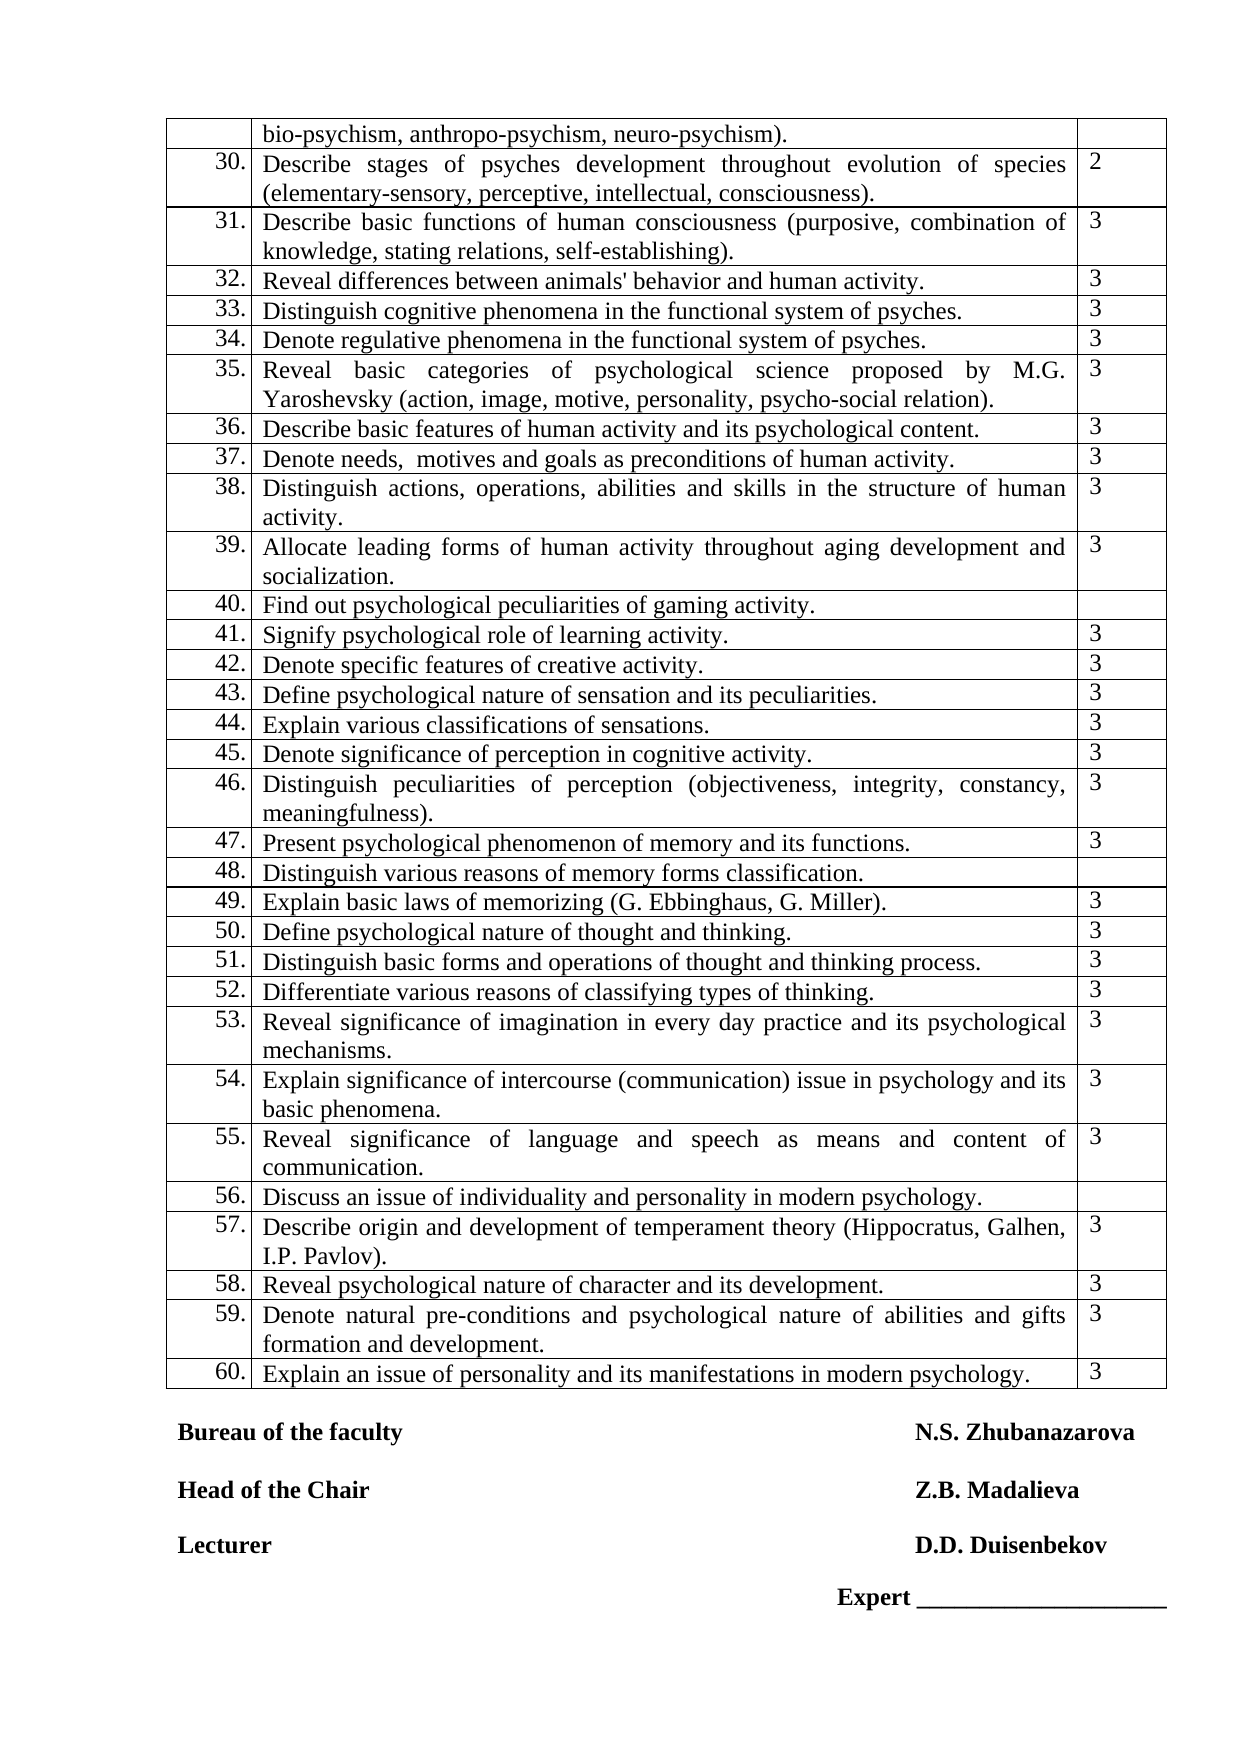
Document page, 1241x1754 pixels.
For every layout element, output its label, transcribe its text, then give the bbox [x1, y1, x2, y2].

table_cell Reveal basic categories of psychological science proposed by M.G. Yaroshevsky (action, image, motive, personality, psycho-social relation). [252, 355, 1077, 413]
table_cell 3 [1078, 947, 1166, 976]
table_cell 3 [1078, 888, 1166, 916]
table_cell Explain an issue of personality and its manifestations in modern psychology. [252, 1359, 1077, 1388]
table_cell 3 [1078, 977, 1166, 1006]
table_cell [167, 355, 251, 413]
table_cell [167, 769, 251, 827]
table_cell [167, 828, 251, 857]
table_cell 3 [1078, 1300, 1166, 1358]
table_cell [167, 1300, 251, 1358]
table_cell 3 [1078, 828, 1166, 857]
table_cell [167, 119, 251, 148]
table_cell Denote specific features of creative activity. [252, 650, 1077, 679]
table_cell [167, 591, 251, 619]
table_cell 3 [1078, 1212, 1166, 1269]
table_cell [167, 947, 251, 976]
table_cell [167, 414, 251, 443]
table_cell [252, 119, 1077, 148]
text Head of the Chair Z.B. Madalieva [177, 1475, 1152, 1504]
table_cell 3 [1078, 208, 1166, 265]
table_cell 3 [1078, 355, 1166, 413]
table_cell Explain significance of intercourse (communication) issue in psychology and its basic phenomena. [252, 1065, 1077, 1123]
table_cell [1078, 858, 1166, 886]
table_cell Denote significance of perception in cognitive activity. [252, 740, 1077, 768]
table_cell [167, 1212, 251, 1269]
table_cell 3 [1078, 326, 1166, 354]
table_cell 3 [1078, 620, 1166, 649]
table_cell Reveal differences between animals' behavior and human activity. [252, 266, 1077, 295]
table_cell 3 [1078, 769, 1166, 827]
table_cell [167, 532, 251, 589]
table_cell [167, 858, 251, 886]
table_cell Explain various classifications of sensations. [252, 710, 1077, 738]
table_cell 3 [1078, 1271, 1166, 1299]
table_cell Describe stages of psyches development throughout evolution of species (elementary-sensory, perceptive, intellectual, consciousness). [252, 149, 1077, 206]
table_cell Present psychological phenomenon of memory and its functions. [252, 828, 1077, 857]
table_cell 3 [1078, 414, 1166, 443]
table_cell 3 [1078, 266, 1166, 295]
table_cell [167, 1271, 251, 1299]
table_cell 3 [1078, 1007, 1166, 1064]
table_cell [167, 149, 251, 206]
table_cell 3 [1078, 710, 1166, 738]
table_cell [167, 296, 251, 324]
table_cell 2 [1078, 149, 1166, 206]
table_cell [167, 1359, 251, 1388]
table_cell [167, 888, 251, 916]
table_cell [167, 977, 251, 1006]
table_cell Allocate leading forms of human activity throughout aging development and socialization. [252, 532, 1077, 589]
table_cell 3 [1078, 917, 1166, 946]
table_cell [167, 444, 251, 472]
table_cell Discuss an issue of individuality and personality in modern psychology. [252, 1182, 1077, 1211]
table_cell [167, 208, 251, 265]
table_cell [167, 650, 251, 679]
table_cell Reveal significance of language and speech as means and content of communication. [252, 1124, 1077, 1181]
table_cell [167, 1007, 251, 1064]
table_cell Explain basic laws of memorizing (G. Ebbinghaus, G. Miller). [252, 888, 1077, 916]
table_cell Signify psychological role of learning activity. [252, 620, 1077, 649]
table_cell Define psychological nature of sensation and its peculiarities. [252, 680, 1077, 709]
table_cell 3 [1078, 680, 1166, 709]
table_cell 3 [1078, 1124, 1166, 1181]
text Lecturer D.D. Duisenbekov [177, 1532, 1240, 1558]
table_cell Denote natural pre-conditions and psychological nature of abilities and gifts formation and development. [252, 1300, 1077, 1358]
table_cell Differentiate various reasons of classifying types of thinking. [252, 977, 1077, 1006]
table_cell Denote regulative phenomena in the functional system of psyches. [252, 326, 1077, 354]
table_cell 3 [1078, 650, 1166, 679]
table_cell [167, 680, 251, 709]
table_cell [167, 740, 251, 768]
table_cell [167, 326, 251, 354]
table_cell [167, 1124, 251, 1181]
table_cell 3 [1078, 296, 1166, 324]
table_cell [167, 1182, 251, 1211]
table_cell 3 [1078, 1065, 1166, 1123]
table_cell [167, 710, 251, 738]
table_cell 3 [1078, 740, 1166, 768]
table_cell Describe basic features of human activity and its psychological content. [252, 414, 1077, 443]
table_cell Distinguish various reasons of memory forms classification. [252, 858, 1077, 886]
table_cell [1078, 1182, 1166, 1211]
table_cell Distinguish basic forms and operations of thought and thinking process. [252, 947, 1077, 976]
table_cell 3 [1078, 444, 1166, 472]
table_cell [167, 474, 251, 531]
table_cell Describe origin and development of temperament theory (Hippocratus, Galhen, I.P. Pavlov). [252, 1212, 1077, 1269]
table_cell 3 [1078, 532, 1166, 589]
table_cell Describe basic functions of human consciousness (purposive, combination of knowledge, stating relations, self-establishing). [252, 208, 1077, 265]
table_cell [167, 1065, 251, 1123]
table_cell Distinguish peculiarities of perception (objectiveness, integrity, constancy, meaningfulness). [252, 769, 1077, 827]
table_cell Reveal significance of imagination in every day practice and its psychological mechanisms. [252, 1007, 1077, 1064]
table_cell [167, 917, 251, 946]
table_cell Find out psychological peculiarities of gaming activity. [252, 591, 1077, 619]
table_cell [167, 620, 251, 649]
table_cell [1078, 591, 1166, 619]
table_cell Define psychological nature of thought and thinking. [252, 917, 1077, 946]
table_cell 2 [1078, 119, 1166, 148]
table_cell [167, 266, 251, 295]
table_cell Reveal psychological nature of character and its development. [252, 1271, 1077, 1299]
table_cell Distinguish actions, operations, abilities and skills in the structure of human activity. [252, 474, 1077, 531]
table_cell Distinguish cognitive phenomena in the functional system of psyches. [252, 296, 1077, 324]
text Expert ____________________ [177, 1584, 1167, 1611]
text Bureau of the faculty N.S. Zhubanazarova [177, 1417, 1152, 1446]
table_cell 3 [1078, 474, 1166, 531]
table_cell Denote needs, motives and goals as preconditions of human activity. [252, 444, 1077, 472]
table_cell 3 [1078, 1359, 1166, 1388]
